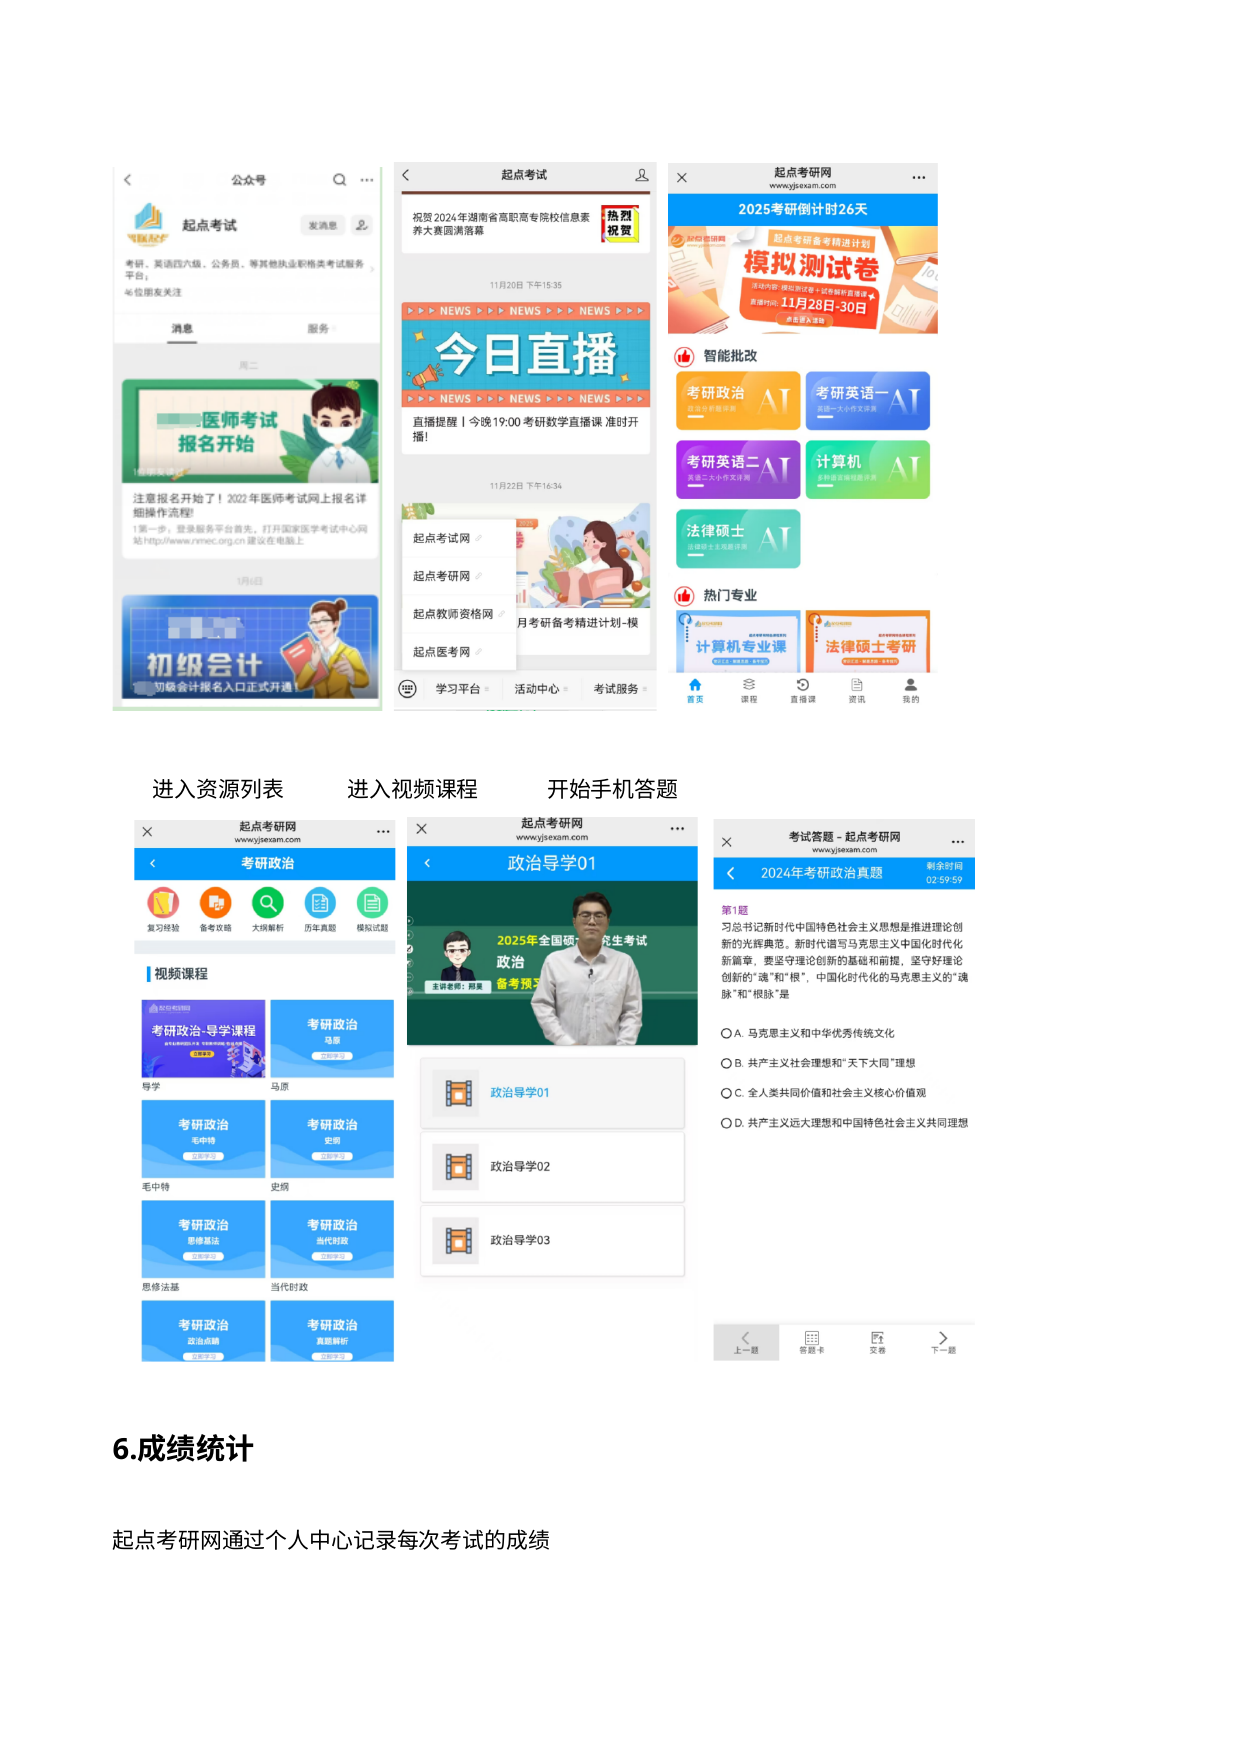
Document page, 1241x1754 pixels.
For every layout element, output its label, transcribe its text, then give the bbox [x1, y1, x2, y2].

picture [712, 819, 975, 1362]
picture [668, 163, 943, 711]
text 起点考研网通过个人中心记录每次考试的成绩 [112, 1523, 1128, 1555]
picture [406, 817, 701, 1362]
text 进入资源列表 进入视频课程 开始手机答题 [112, 772, 1128, 804]
picture [112, 167, 383, 711]
subtitle 6.成绩统计 [112, 1414, 1128, 1479]
picture [134, 820, 396, 1362]
picture [393, 162, 657, 711]
